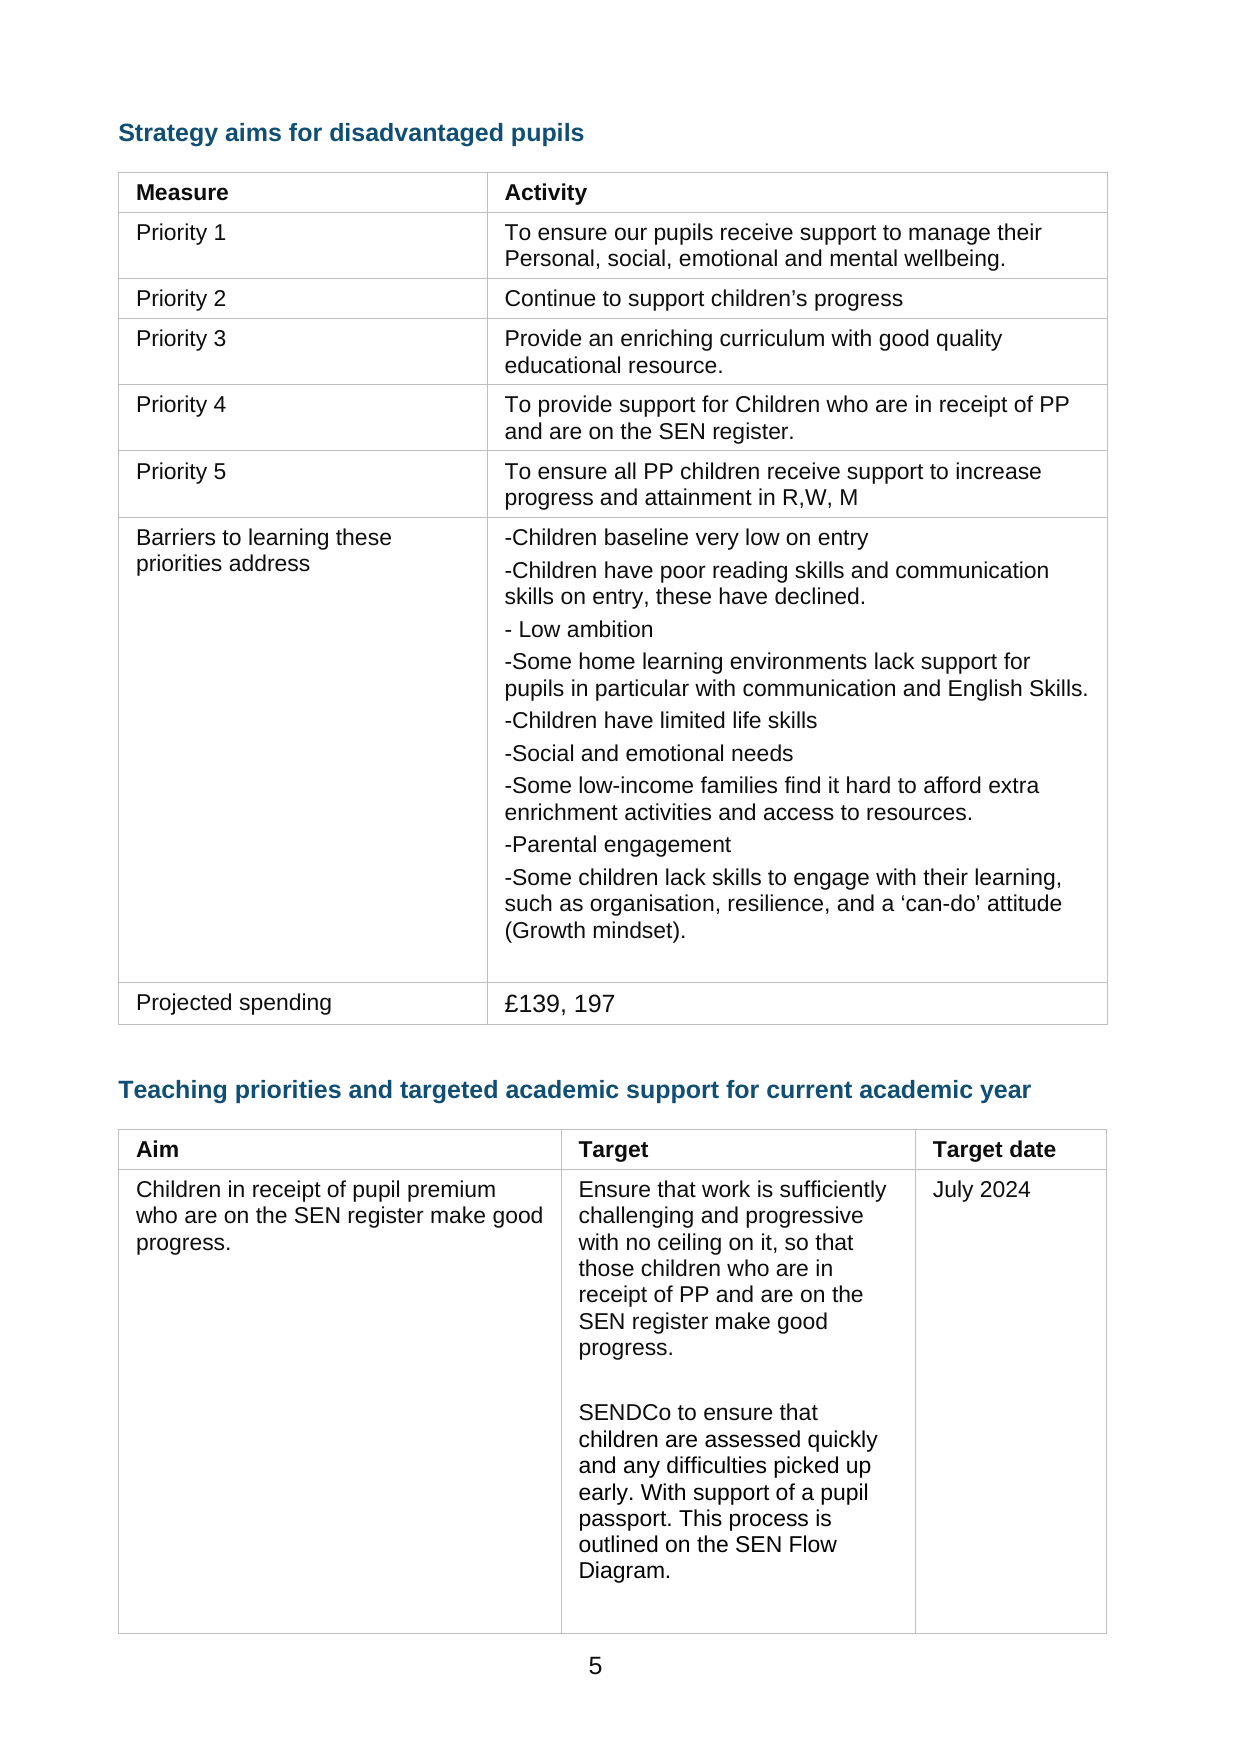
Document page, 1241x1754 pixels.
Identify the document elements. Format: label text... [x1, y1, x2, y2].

table_header Target date [916, 1130, 1106, 1169]
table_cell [119, 1170, 561, 1632]
table_cell Priority 1 [119, 213, 487, 278]
table_header Target [562, 1130, 915, 1169]
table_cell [562, 1170, 915, 1632]
subtitle Strategy aims for disadvantaged pupils [118, 118, 1107, 147]
subtitle Teaching priorities and targeted academic support for current academic year [118, 1075, 1107, 1104]
table_cell £139, 197 [488, 983, 1107, 1024]
table_cell Priority 4 [119, 385, 487, 450]
table_cell -Children baseline very low on entry -Children have poor reading skills and communication skills on entry, these have declined. - Low ambition -Some home learning environments lack support for pupils in particular with communication and English Skills. -Children have limited life skills -Social and emotional needs -Some low-income families find it hard to afford extra enrichment activities and access to resources. -Parental engagement -Some children lack skills to engage with their learning, such as organisation, resilience, and a ‘can-do’ attitude (Growth mindset). [488, 518, 1107, 982]
table_cell Priority 2 [119, 279, 487, 318]
table_cell Priority 5 [119, 451, 487, 517]
table_cell Priority 3 [119, 319, 487, 384]
table_header Activity [488, 173, 1107, 212]
table_cell Projected spending [119, 983, 487, 1024]
table_cell Provide an enriching curriculum with good quality educational resource. [488, 319, 1107, 384]
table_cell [916, 1170, 1106, 1632]
table_cell To provide support for Children who are in receipt of PP and are on the SEN register. [488, 385, 1107, 450]
table_cell Barriers to learning these priorities address [119, 518, 487, 982]
table_cell To ensure our pupils receive support to manage their Personal, social, emotional and mental wellbeing. [488, 213, 1107, 278]
table_cell Continue to support children’s progress [488, 279, 1107, 318]
table_header Aim [119, 1130, 561, 1169]
table_cell To ensure all PP children receive support to increase progress and attainment in R,W, M [488, 451, 1107, 517]
table_header Measure [119, 173, 487, 212]
